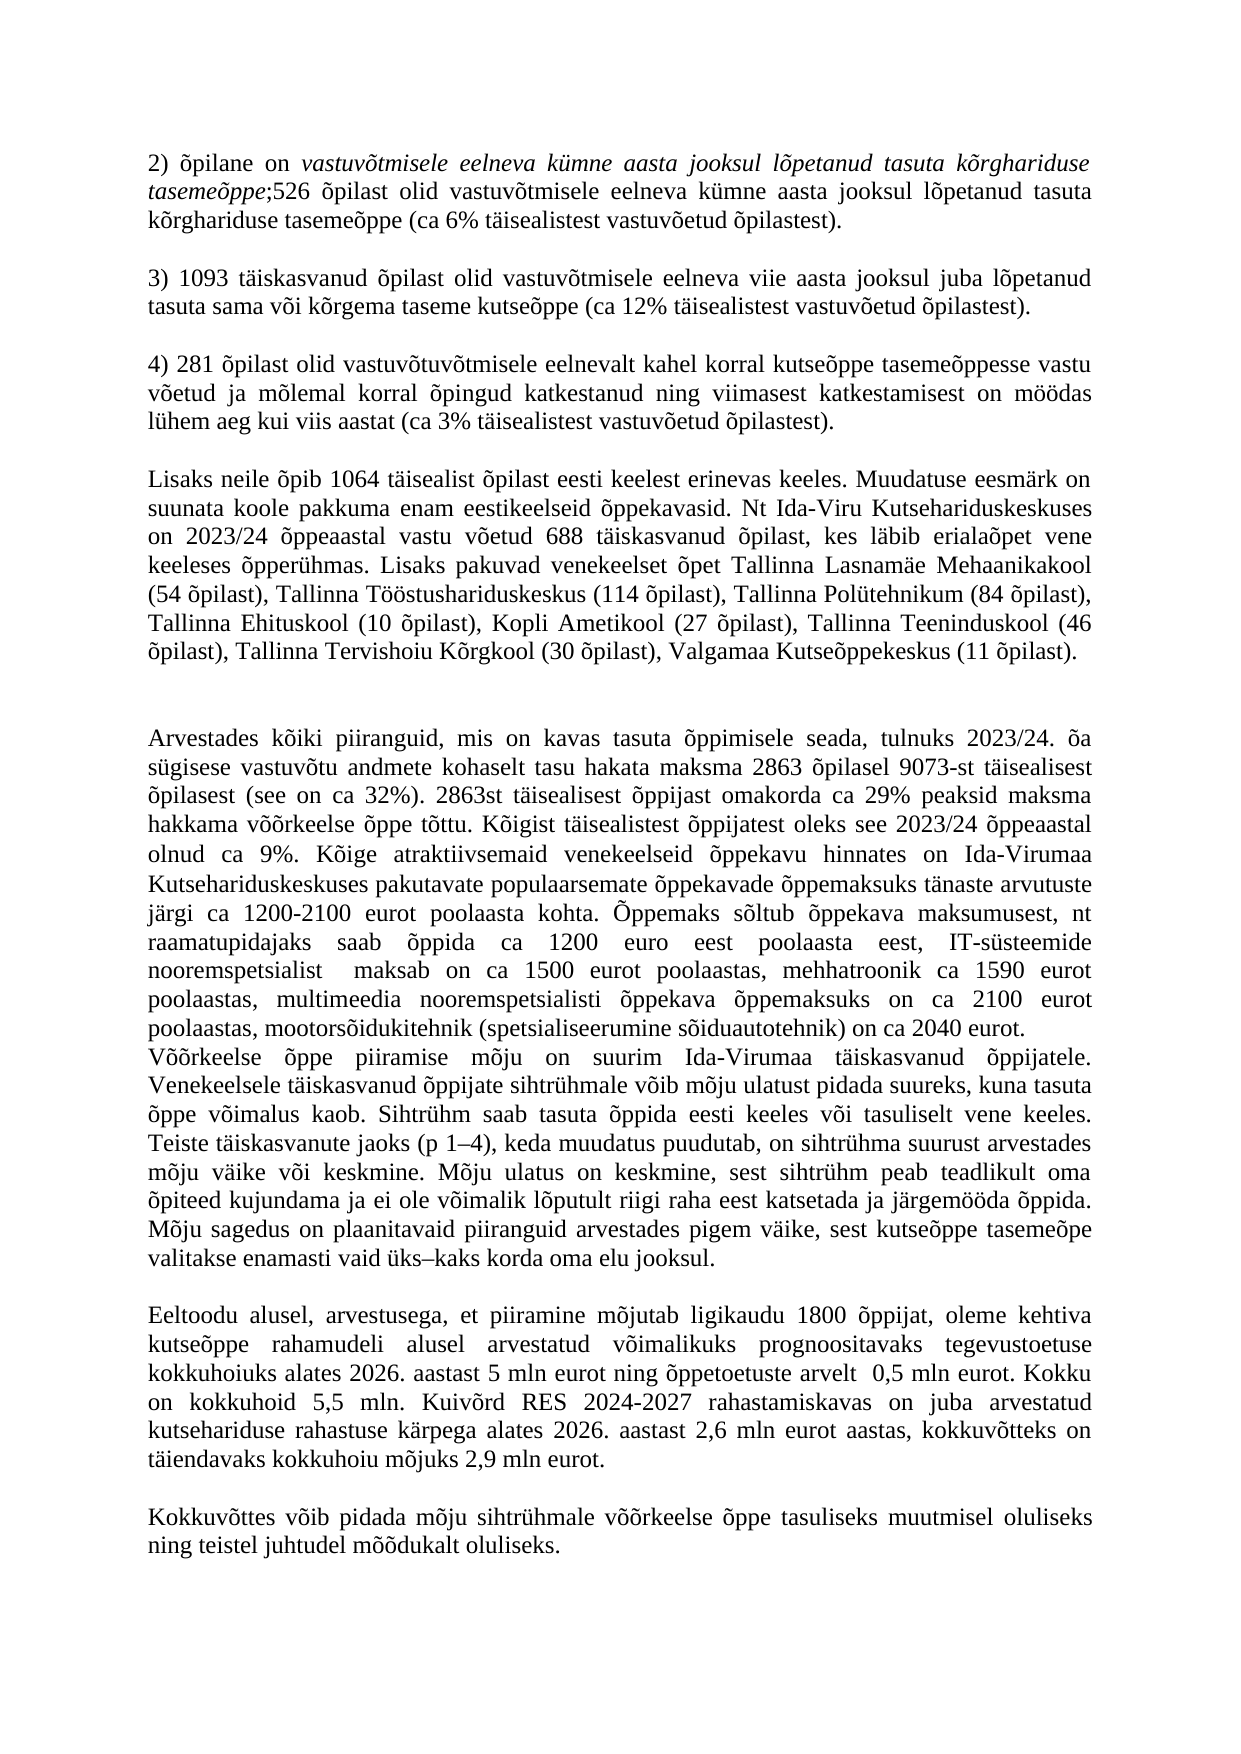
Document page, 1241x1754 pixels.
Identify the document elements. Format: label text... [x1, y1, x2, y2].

text Lisaks neile õpib 1064 täisealist õpilast eesti keelest erinevas keeles. Muudatuse eesmärk on suunata koole pakkuma enam eestikeelseid õppekavasid. Nt Ida-Viru Kutsehariduskeskuses on 2023/24 õppeaastal vastu võetud 688 täiskasvanud õpilast, kes läbib erialaõpet vene keeleses õpperühmas. Lisaks pakuvad venekeelset õpet Tallinna Lasnamäe Mehaanikakool (54 õpilast), Tallinna Tööstushariduskeskus (114 õpilast), Tallinna Polütehnikum (84 õpilast), Tallinna Ehituskool (10 õpilast), Kopli Ametikool (27 õpilast), Tallinna Teeninduskool (46 õpilast), Tallinna Tervishoiu Kõrgkool (30 õpilast), Valgamaa Kutseõppekeskus (11 õpilast). [148, 464, 1093, 665]
text 2) õpilane on vastuvõtmisele eelneva kümne aasta jooksul lõpetanud tasuta kõrghariduse tasemeõppe;526 õpilast olid vastuvõtmisele eelneva kümne aasta jooksul lõpetanud tasuta kõrghariduse tasemeõppe (ca 6% täisealistest vastuvõetud õpilastest). [148, 148, 1093, 234]
text 4) 281 õpilast olid vastuvõtuvõtmisele eelnevalt kahel korral kutseõppe tasemeõppesse vastu võetud ja mõlemal korral õpingud katkestanud ning viimasest katkestamisest on möödas lühem aeg kui viis aastat (ca 3% täisealistest vastuvõetud õpilastest). [148, 349, 1093, 435]
text Arvestades kõiki piiranguid, mis on kavas tasuta õppimisele seada, tulnuks 2023/24. õa sügisese vastuvõtu andmete kohaselt tasu hakata maksma 2863 õpilasel 9073-st täisealisest õpilasest (see on ca 32%). 2863st täisealisest õppijast omakorda ca 29% peaksid maksma hakkama võõrkeelse õppe tõttu. Kõigist täisealistest õppijatest oleks see 2023/24 õppeaastal olnud ca 9%. Kõige atraktiivsemaid venekeelseid õppekavu hinnates on Ida-Virumaa Kutsehariduskeskuses pakutavate populaarsemate õppekavade õppemaksuks tänaste arvutuste järgi ca 1200-2100 eurot poolaasta kohta. Õppemaks sõltub õppekava maksumusest, nt raamatupidajaks saab õppida ca 1200 euro eest poolaasta eest, IT-süsteemide nooremspetsialist maksab on ca 1500 eurot poolaastas, mehhatroonik ca 1590 eurot poolaastas, multimeedia nooremspetsialisti õppekava õppemaksuks on ca 2100 eurot poolaastas, mootorsõidukitehnik (spetsialiseerumine sõiduautotehnik) on ca 2040 eurot. [148, 723, 1093, 1042]
text Võõrkeelse õppe piiramise mõju on suurim Ida-Virumaa täiskasvanud õppijatele. Venekeelsele täiskasvanud õppijate sihtrühmale võib mõju ulatust pidada suureks, kuna tasuta õppe võimalus kaob. Sihtrühm saab tasuta õppida eesti keeles või tasuliselt vene keeles. Teiste täiskasvanute jaoks (p 1–4), keda muudatus puudutab, on sihtrühma suurust arvestades mõju väike või keskmine. Mõju ulatus on keskmine, sest sihtrühm peab teadlikult oma õpiteed kujundama ja ei ole võimalik lõputult riigi raha eest katsetada ja järgemööda õppida. Mõju sagedus on plaanitavaid piiranguid arvestades pigem väike, sest kutseõppe tasemeõpe valitakse enamasti vaid üks–kaks korda oma elu jooksul. [148, 1042, 1093, 1272]
text Eeltoodu alusel, arvestusega, et piiramine mõjutab ligikaudu 1800 õppijat, oleme kehtiva kutseõppe rahamudeli alusel arvestatud võimalikuks prognoositavaks tegevustoetuse kokkuhoiuks alates 2026. aastast 5 mln eurot ning õppetoetuste arvelt 0,5 mln eurot. Kokku on kokkuhoid 5,5 mln. Kuivõrd RES 2024-2027 rahastamiskavas on juba arvestatud kutsehariduse rahastuse kärpega alates 2026. aastast 2,6 mln eurot aastas, kokkuvõtteks on täiendavaks kokkuhoiu mõjuks 2,9 mln eurot. [148, 1301, 1093, 1473]
text 3) 1093 täiskasvanud õpilast olid vastuvõtmisele eelneva viie aasta jooksul juba lõpetanud tasuta sama või kõrgema taseme kutseõppe (ca 12% täisealistest vastuvõetud õpilastest). [148, 263, 1093, 320]
text Kokkuvõttes võib pidada mõju sihtrühmale võõrkeelse õppe tasuliseks muutmisel oluliseks ning teistel juhtudel mõõdukalt oluliseks. [148, 1502, 1093, 1559]
